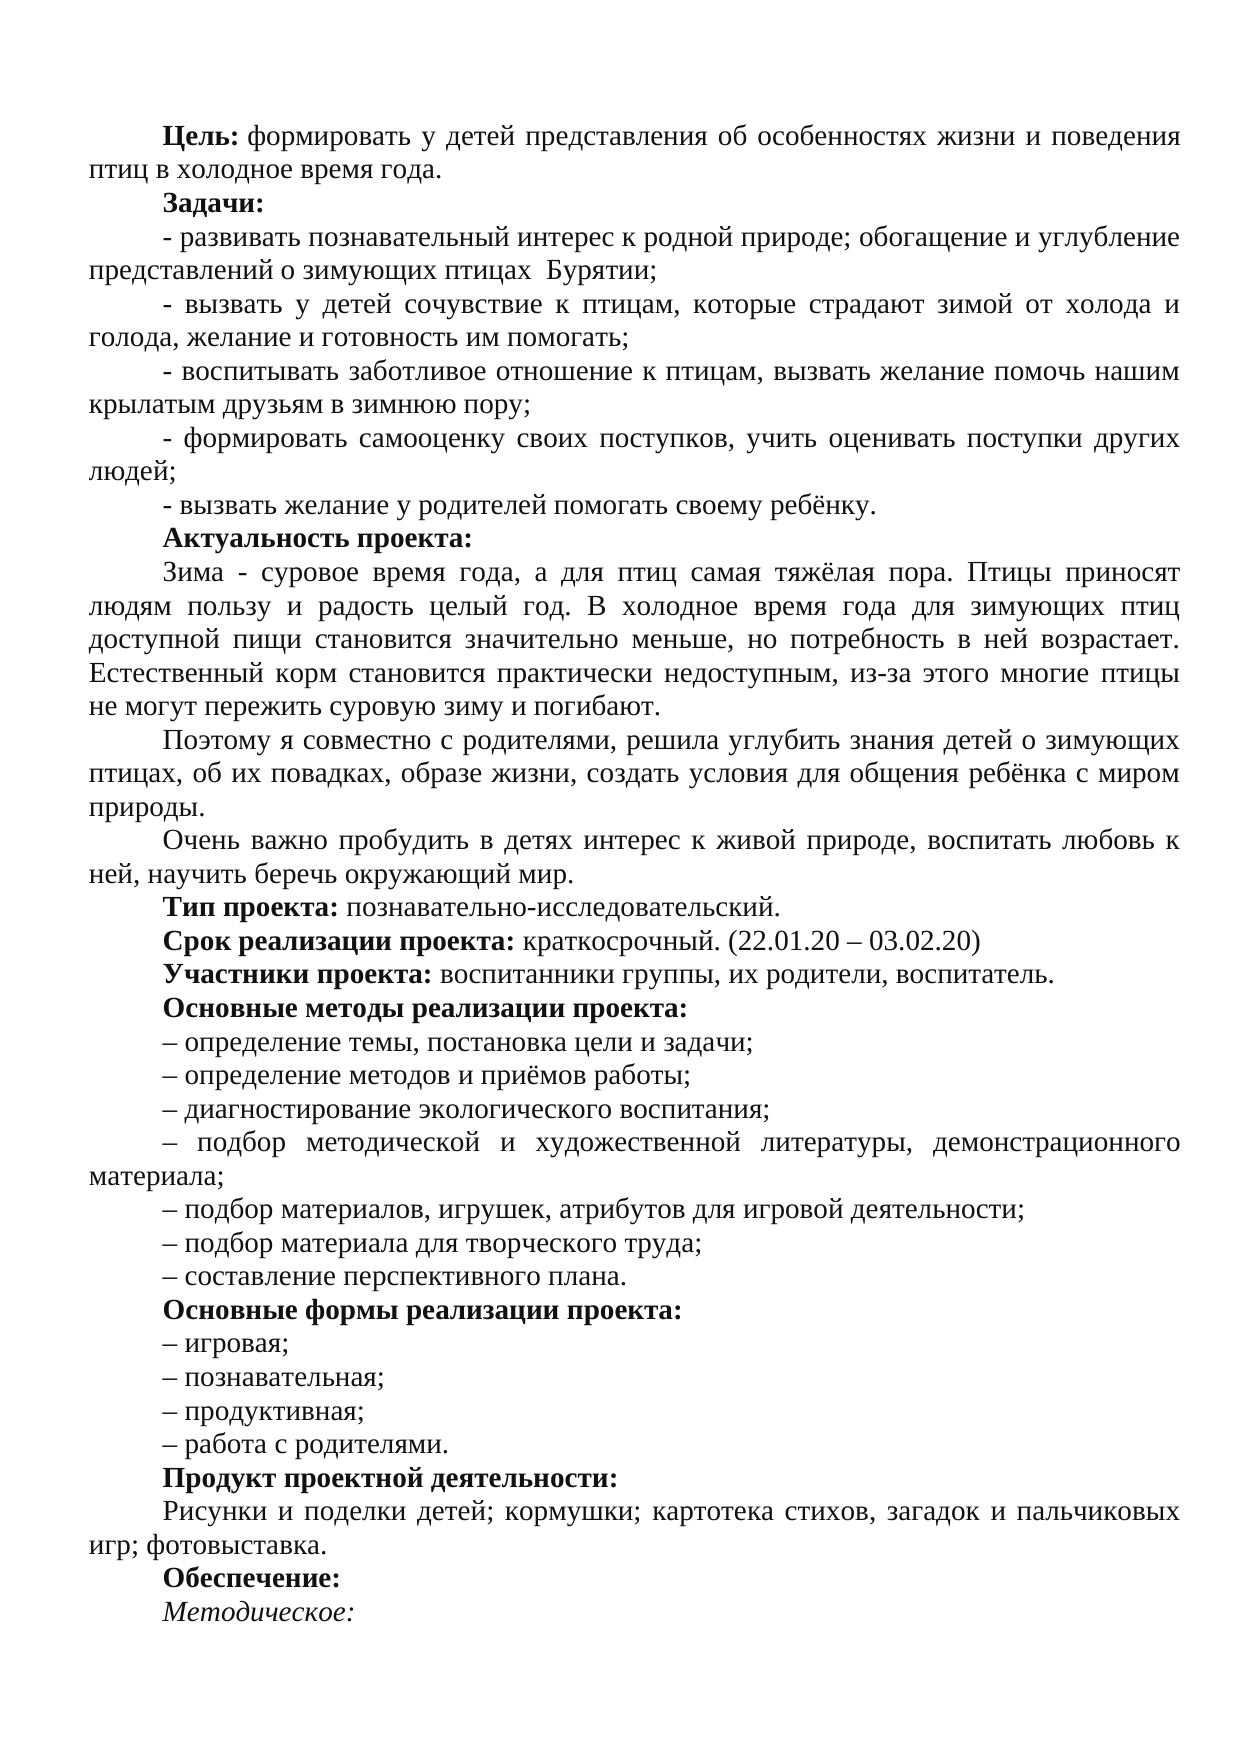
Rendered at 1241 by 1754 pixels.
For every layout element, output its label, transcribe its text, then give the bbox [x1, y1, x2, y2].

text - развивать познавательный интерес к родной природе; обогащение и углубление представлений о зимующих птицах Бурятии; [89, 219, 1181, 286]
text - вызвать желание у родителей помогать своему ребёнку. [89, 487, 1181, 521]
text Поэтому я совместно с родителями, решила углубить знания детей о зимующих птицах, об их повадках, образе жизни, создать условия для общения ребёнка с миром природы. [89, 722, 1181, 822]
text Основные формы реализации проекта: [89, 1292, 1181, 1326]
text Актуальность проекта: [89, 521, 1181, 554]
text Цель: формировать у детей представления об особенностях жизни и поведения птиц в холодное время года. [89, 118, 1181, 185]
text – подбор материалов, игрушек, атрибутов для игровой деятельности; [89, 1191, 1181, 1225]
text – игровая; [89, 1326, 1181, 1359]
text Методическое: [89, 1594, 1181, 1627]
text – подбор методической и художественной литературы, демонстрационного материала; [89, 1124, 1181, 1191]
text Срок реализации проекта: краткосрочный. (22.01.20 – 03.02.20) [89, 923, 1181, 957]
text – определение темы, постановка цели и задачи; [89, 1024, 1181, 1057]
text Зима - суровое время года, а для птиц самая тяжёлая пора. Птицы приносят людям пользу и радость целый год. В холодное время года для зимующих птиц доступной пищи становится значительно меньше, но потребность в ней возрастает. Естественный корм становится практически недоступным, из-за этого многие птицы не могут пережить суровую зиму и погибают. [89, 554, 1181, 722]
text – познавательная; [89, 1359, 1181, 1393]
text - вызвать у детей сочувствие к птицам, которые страдают зимой от холода и голода, желание и готовность им помогать; [89, 286, 1181, 353]
text – работа с родителями. [89, 1426, 1181, 1460]
text - формировать самооценку своих поступков, учить оценивать поступки других людей; [89, 420, 1181, 487]
text Очень важно пробудить в детях интерес к живой природе, воспитать любовь к ней, научить беречь окружающий мир. [89, 822, 1181, 889]
text Участники проекта: воспитанники группы, их родители, воспитатель. [89, 957, 1181, 990]
text Рисунки и поделки детей; кормушки; картотека стихов, загадок и пальчиковых игр; фотовыставка. [89, 1493, 1181, 1560]
text Обеспечение: [89, 1560, 1181, 1594]
text Задачи: [89, 185, 1181, 219]
text Продукт проектной деятельности: [89, 1460, 1181, 1493]
text Тип проекта: познавательно-исследовательский. [89, 889, 1181, 923]
text Основные методы реализации проекта: [89, 990, 1181, 1024]
text – продуктивная; [89, 1393, 1181, 1426]
text – подбор материала для творческого труда; [89, 1225, 1181, 1258]
text – определение методов и приёмов работы; [89, 1057, 1181, 1091]
text - воспитывать заботливое отношение к птицам, вызвать желание помочь нашим крылатым друзьям в зимнюю пору; [89, 353, 1181, 420]
text – составление перспективного плана. [89, 1258, 1181, 1292]
text – диагностирование экологического воспитания; [89, 1091, 1181, 1124]
